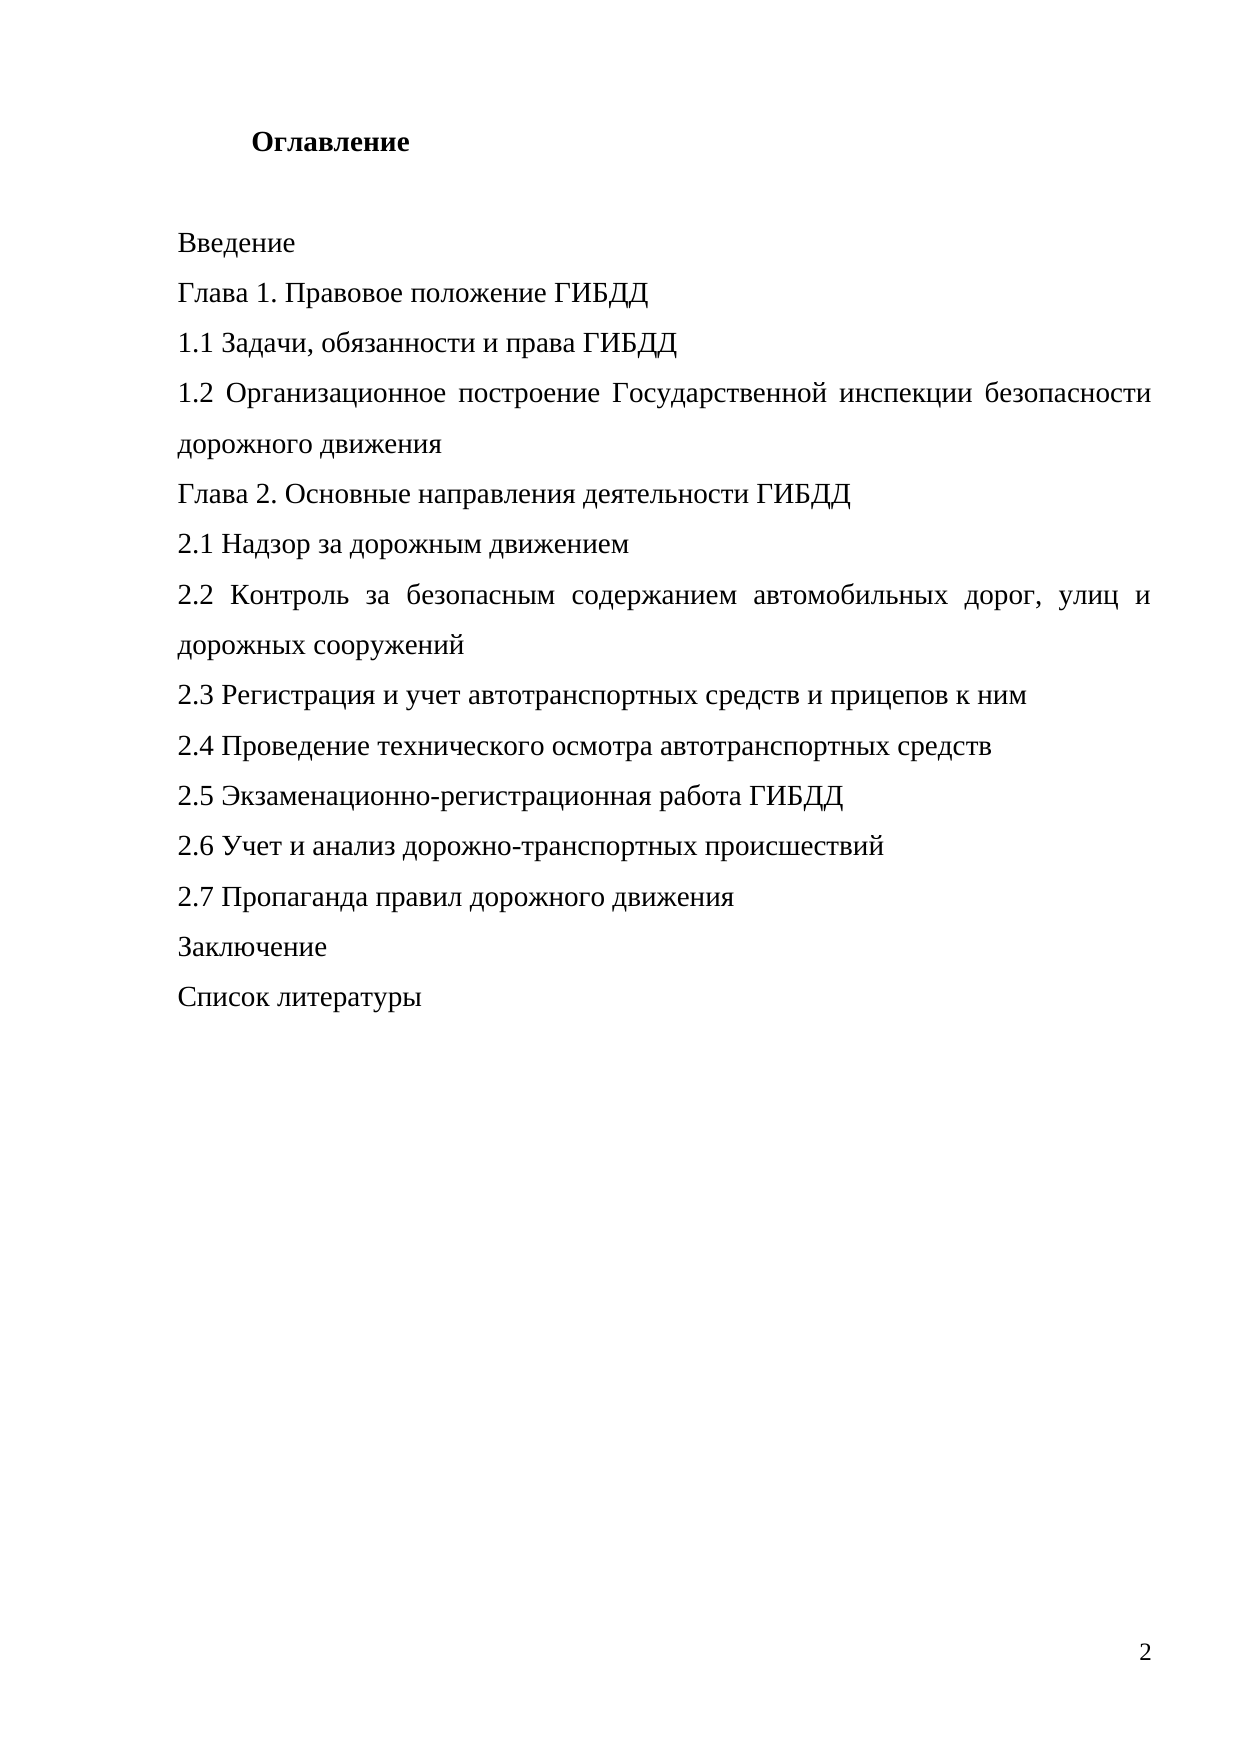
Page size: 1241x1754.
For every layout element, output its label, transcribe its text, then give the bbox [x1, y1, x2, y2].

text Оглавление [177, 124, 1152, 158]
text 2.6 Учет и анализ дорожно-транспортных происшествий [177, 828, 1152, 862]
text Заключение [177, 929, 1152, 963]
text 2.3 Регистрация и учет автотранспортных средств и прицепов к ним [177, 677, 1152, 711]
text 1.1 Задачи, обязанности и права ГИБДД [177, 325, 1152, 359]
text 2.2 Контроль за безопасным содержанием автомобильных дорог, улиц и дорожных сооружений [177, 577, 1152, 661]
text 2.4 Проведение технического осмотра автотранспортных средств [177, 728, 1152, 761]
text Глава 2. Основные направления деятельности ГИБДД [177, 476, 1152, 510]
text 2.5 Экзаменационно-регистрационная работа ГИБДД [177, 778, 1152, 812]
text Глава 1. Правовое положение ГИБДД [177, 275, 1152, 308]
text Введение [177, 225, 1152, 258]
text Список литературы [177, 979, 1152, 1013]
text 2.1 Надзор за дорожным движением [177, 527, 1152, 560]
text 2.7 Пропаганда правил дорожного движения [177, 879, 1152, 912]
text 1.2 Организационное построение Государственной инспекции безопасности дорожного движения [177, 376, 1152, 459]
